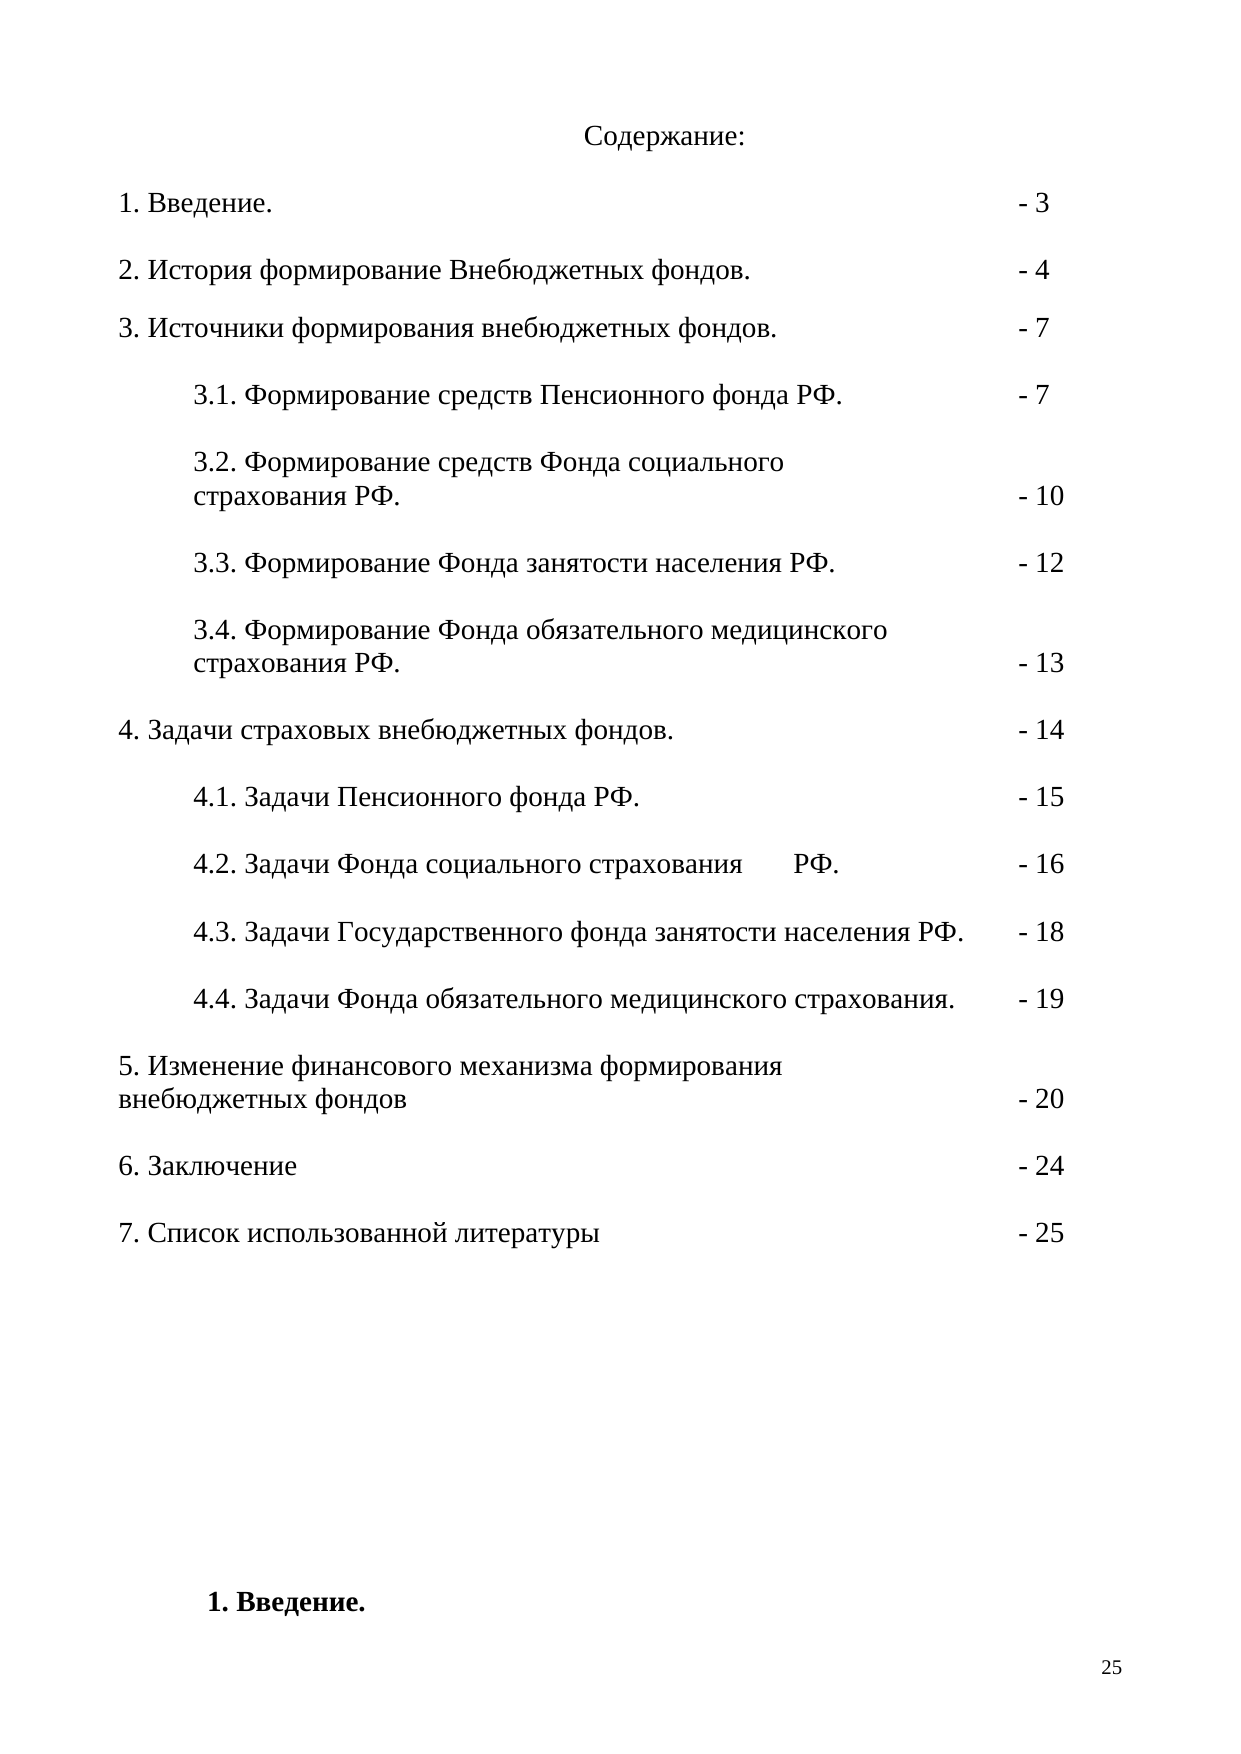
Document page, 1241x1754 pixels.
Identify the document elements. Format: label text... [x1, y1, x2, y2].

text страхования РФ. - 10 [118, 478, 1122, 511]
text 1. Введение. [118, 1584, 1122, 1618]
text 3. Источники формирования внебюджетных фондов. - 7 [118, 310, 1122, 343]
text 3.3. Формирование Фонда занятости населения РФ. - 12 [118, 545, 1122, 578]
text внебюджетных фондов - 20 [118, 1081, 1122, 1115]
text 4.4. Задачи Фонда обязательного медицинского страхования. - 19 [118, 981, 1122, 1014]
text 3.1. Формирование средств Пенсионного фонда РФ. - 7 [118, 377, 1122, 411]
text 4.1. Задачи Пенсионного фонда РФ. - 15 [118, 779, 1122, 813]
text 5. Изменение финансового механизма формирования [118, 1048, 1122, 1081]
text 3.4. Формирование Фонда обязательного медицинского [118, 612, 1122, 645]
text 3.2. Формирование средств Фонда социального [118, 444, 1122, 478]
text 6. Заключение - 24 [118, 1148, 1122, 1182]
text 4.2. Задачи Фонда социального страхования РФ. - 16 [118, 847, 1122, 880]
text 4.3. Задачи Государственного фонда занятости населения РФ. - 18 [118, 914, 1122, 947]
text 4. Задачи страховых внебюджетных фондов. - 14 [118, 712, 1122, 746]
text 1. Введение. - 3 [118, 185, 1122, 219]
text страхования РФ. - 13 [118, 645, 1122, 679]
text Содержание: [118, 118, 1122, 152]
text 7. Список использованной литературы - 25 [118, 1216, 1122, 1249]
text 2. История формирование Внебюджетных фондов. - 4 [118, 252, 1122, 286]
